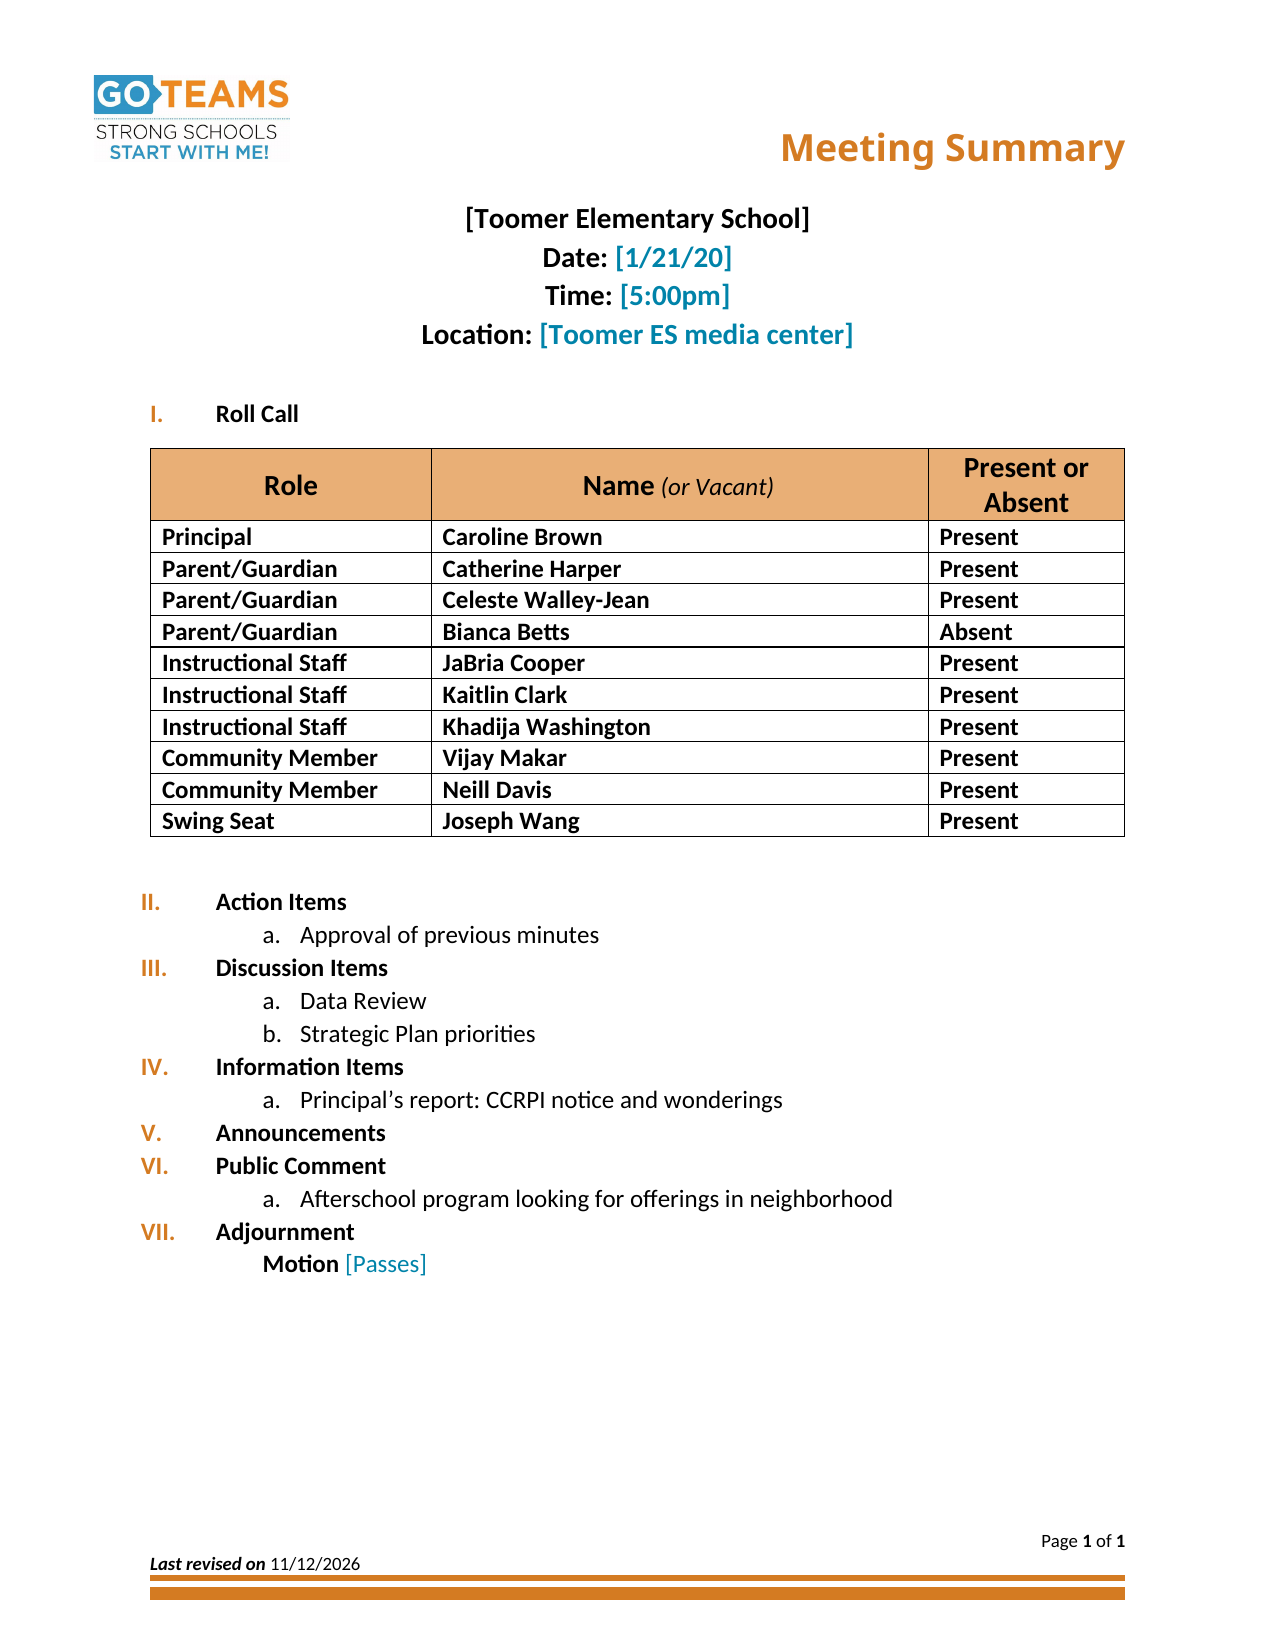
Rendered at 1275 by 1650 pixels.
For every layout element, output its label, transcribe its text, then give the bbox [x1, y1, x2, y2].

text [Toomer Elementary School] [150, 201, 1125, 236]
table_cell Community Member [151, 774, 431, 804]
table_cell Parent/Guardian [151, 616, 431, 646]
table_header Role [151, 449, 431, 520]
list Announcements [141, 1117, 1125, 1147]
table_cell Present [929, 521, 1124, 552]
list Data Review [262, 985, 1125, 1016]
list Principal’s report: CCRPI notice and wonderings [262, 1084, 1125, 1114]
table_cell Present [929, 584, 1124, 615]
table_cell Catherine Harper [432, 553, 928, 583]
table_cell Present [929, 553, 1124, 583]
list Information Items [141, 1051, 1125, 1082]
table_cell Khadija Washington [432, 711, 928, 741]
table_cell Kaitlin Clark [432, 679, 928, 709]
table_cell Parent/Guardian [151, 553, 431, 583]
table_cell Parent/Guardian [151, 584, 431, 615]
table_cell Present [929, 679, 1124, 709]
list Public Comment [141, 1150, 1125, 1180]
table_cell Instructional Staff [151, 711, 431, 741]
text Time: [5:00pm] [150, 277, 1125, 313]
list Discussion Items [141, 952, 1125, 983]
table_cell Swing Seat [151, 805, 431, 836]
table_cell Present [929, 742, 1124, 773]
table_cell Instructional Staff [151, 648, 431, 678]
table_cell Vijay Makar [432, 742, 928, 773]
list Adjournment [141, 1216, 1125, 1246]
list Action Items [141, 886, 1125, 917]
list Roll Call [150, 398, 1125, 429]
list Strategic Plan priorities [262, 1018, 1125, 1049]
table_cell Present [929, 774, 1124, 804]
table_header Name (or Vacant) [432, 449, 928, 520]
text Location: [Toomer ES media center] [150, 316, 1125, 352]
table_cell Absent [929, 616, 1124, 646]
table_cell JaBria Cooper [432, 648, 928, 678]
table_cell Present [929, 648, 1124, 678]
text Date: [1/21/20] [150, 239, 1125, 275]
table_cell Joseph Wang [432, 805, 928, 836]
table_cell Neill Davis [432, 774, 928, 804]
table_cell Principal [151, 521, 431, 552]
table_cell Celeste Walley-Jean [432, 584, 928, 615]
table_cell Caroline Brown [432, 521, 928, 552]
table_header Present or Absent [929, 449, 1124, 520]
table_cell Community Member [151, 742, 431, 773]
list Afterschool program looking for offerings in neighborhood [262, 1183, 1125, 1213]
list Motion [Passes] [262, 1248, 1125, 1279]
list Approval of previous minutes [262, 919, 1125, 950]
table_cell Present [929, 805, 1124, 836]
table_cell Instructional Staff [151, 679, 431, 709]
table_cell Bianca Betts [432, 616, 928, 646]
picture [93, 75, 290, 162]
table_cell Present [929, 711, 1124, 741]
